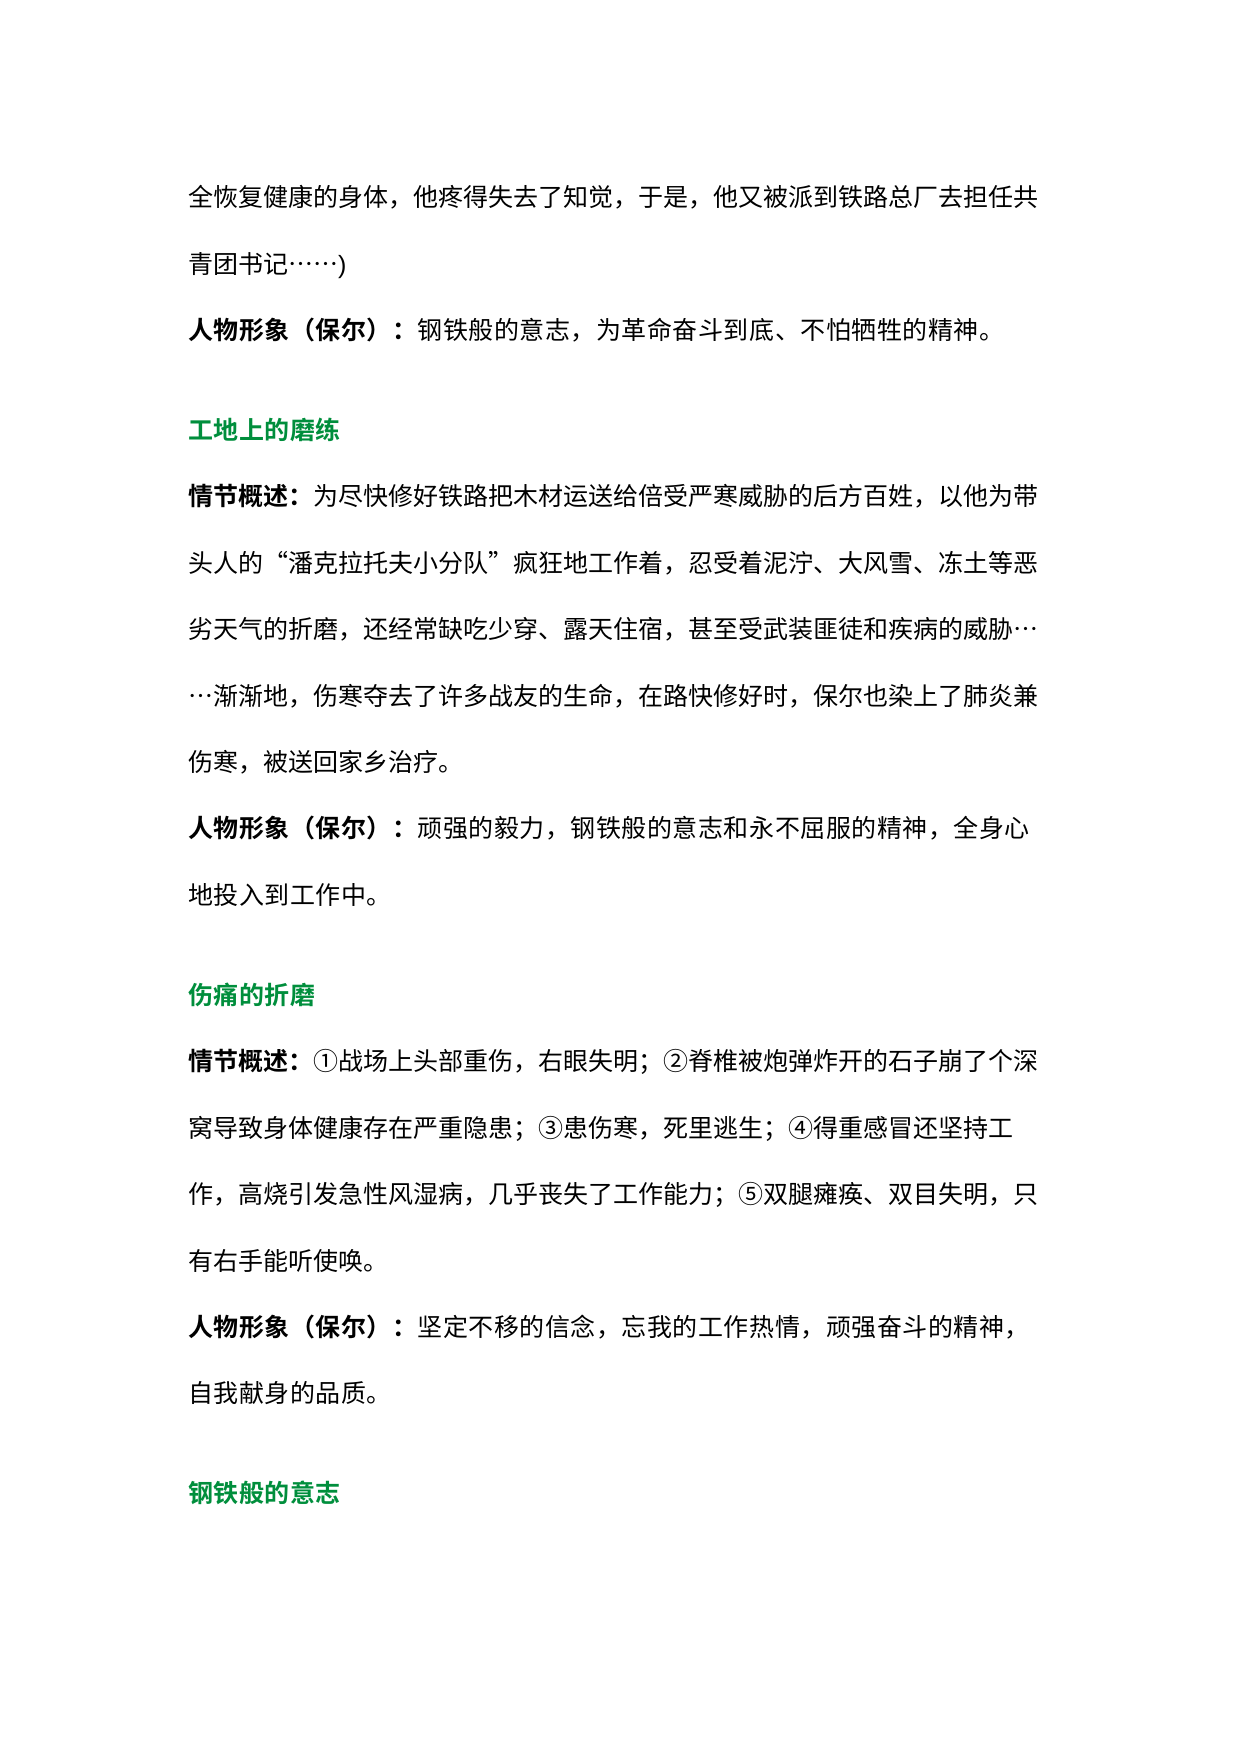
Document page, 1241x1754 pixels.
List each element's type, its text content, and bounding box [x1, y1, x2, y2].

text 钢铁般的意志 [188, 1458, 1052, 1525]
text 工地上的磨练 [188, 395, 1052, 462]
text 情节概述：为尽快修好铁路把木材运送给倍受严寒威胁的后方百姓，以他为带头人的“潘克拉托夫小分队”疯狂地工作着，忍受着泥泞、大风雪、冻土等恶劣天气的折磨，还经常缺吃少穿、露天住宿，甚至受武装匪徒和疾病的威胁……渐渐地，伤寒夺去了许多战友的生命，在路快修好时，保尔也染上了肺炎兼伤寒，被送回家乡治疗。 [188, 462, 1052, 794]
text 人物形象（保尔）：钢铁般的意志，为革命奋斗到底、不怕牺牲的精神。 [188, 295, 1052, 362]
text 情节概述：①战场上头部重伤，右眼失明；②脊椎被炮弹炸开的石子崩了个深窝导致身体健康存在严重隐患；③患伤寒，死里逃生；④得重感冒还坚持工作，高烧引发急性风湿病，几乎丧失了工作能力；⑤双腿瘫痪、双目失明，只有右手能听使唤。 [188, 1026, 1052, 1292]
text 人物形象（保尔）：顽强的毅力，钢铁般的意志和永不屈服的精神，全身心地投入到工作中。 [188, 794, 1052, 927]
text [188, 162, 1052, 295]
text 伤痛的折磨 [188, 960, 1052, 1026]
text 人物形象（保尔）：坚定不移的信念，忘我的工作热情，顽强奋斗的精神，自我献身的品质。 [188, 1292, 1052, 1425]
